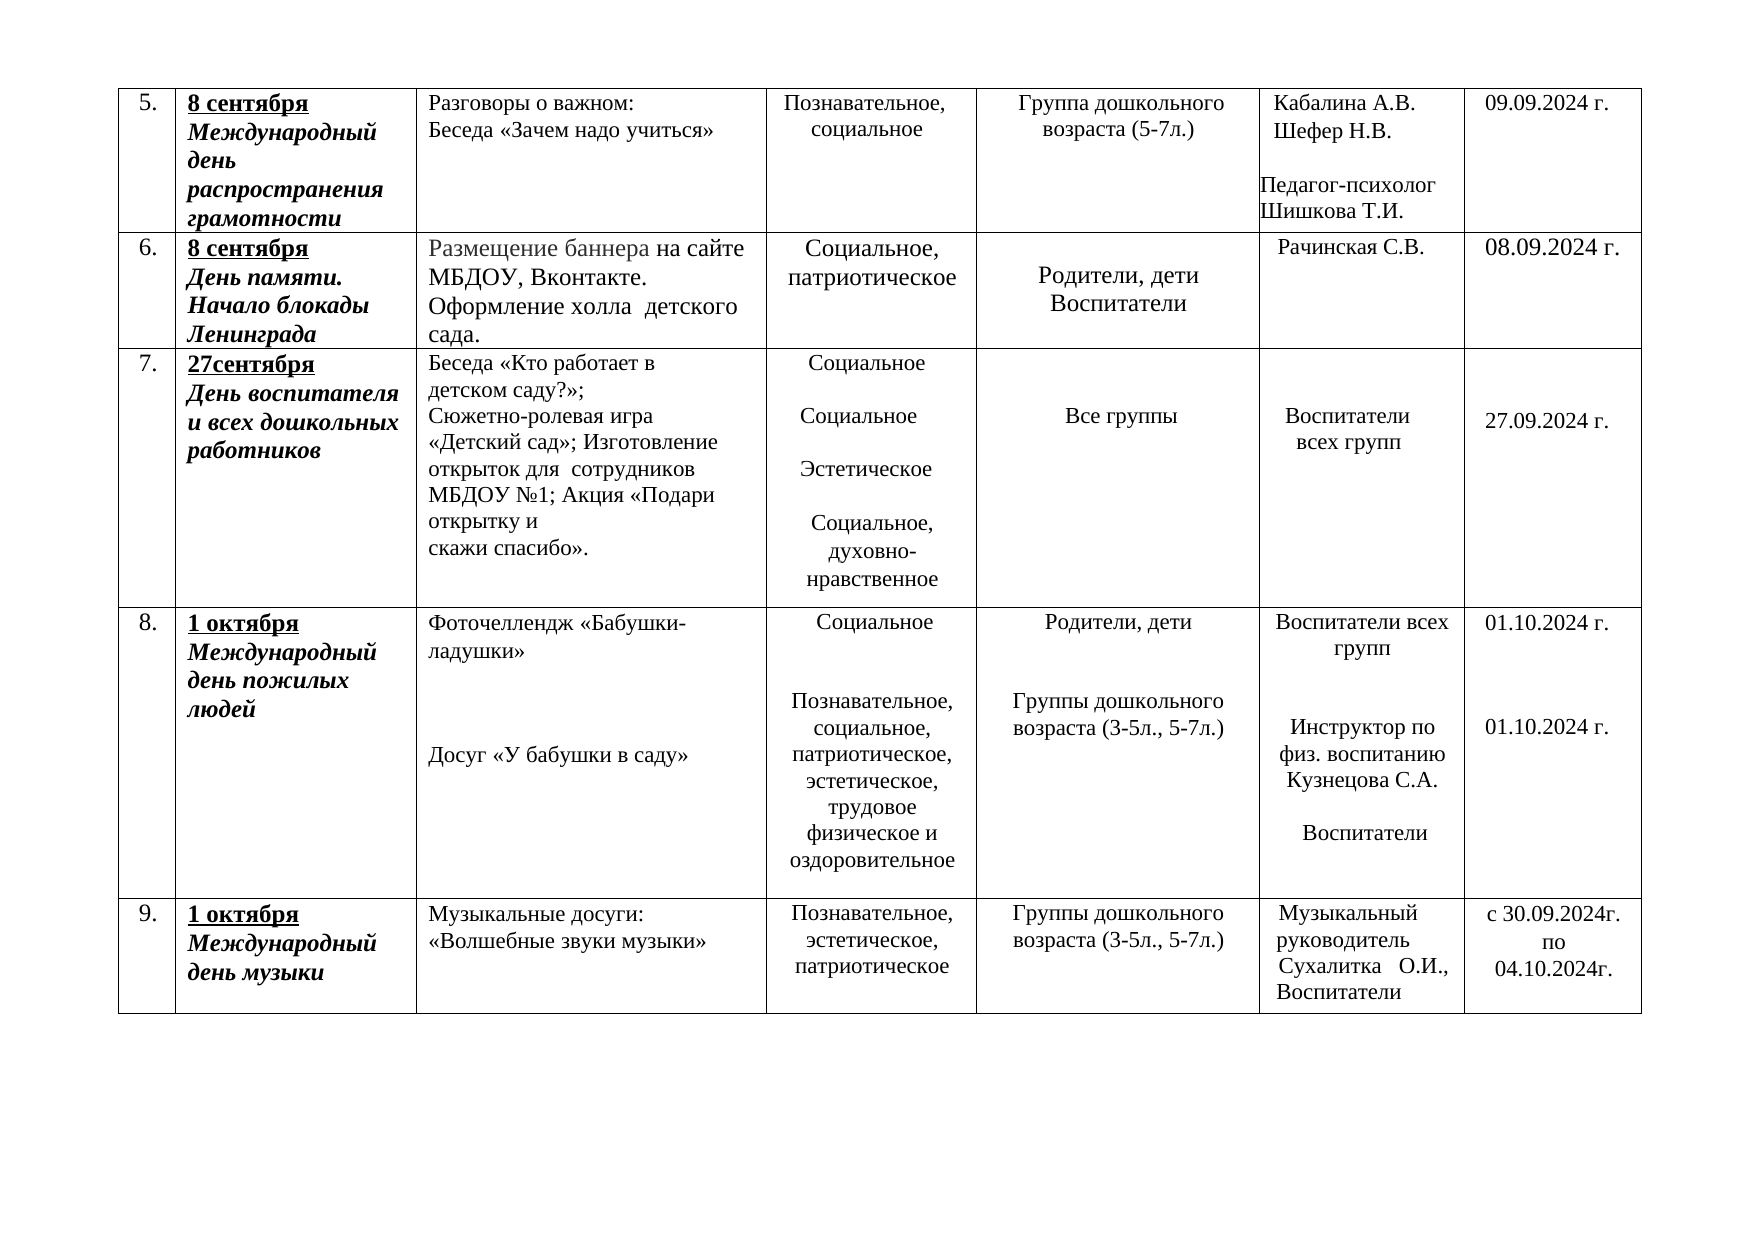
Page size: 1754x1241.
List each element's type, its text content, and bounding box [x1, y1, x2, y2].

table_cell Родители, дети Воспитатели [977, 233, 1259, 348]
table_cell 1 октября Международный день пожилых людей [176, 608, 416, 898]
table_header 8 сентября Международный день распространения грамотности [176, 89, 416, 232]
table_cell Музыкальные досуги: «Волшебные звуки музыки» [417, 899, 766, 1013]
table_cell Родители, дети Группы дошкольного возраста (3-5л., 5-7л.) [977, 608, 1259, 898]
table_header Кабалина А.В. Шефер Н.В. Педагог-психолог Шишкова Т.И. [1260, 89, 1464, 232]
table_cell 9. [119, 899, 175, 1013]
table_cell Беседа «Кто работает в детском саду?»; Сюжетно-ролевая игра «Детский сад»; Изготовление открыток для сотрудников МБДОУ №1; Акция «Подари открытку и скажи спасибо». [417, 349, 766, 607]
table_cell Все группы [977, 349, 1259, 607]
table_cell Размещение баннера на сайте МБДОУ, Вконтакте. Оформление холла детского сада. [417, 233, 766, 348]
table_cell Рачинская С.В. [1260, 233, 1464, 348]
table_cell с 30.09.2024г. по 04.10.2024г. [1465, 899, 1641, 1013]
table_cell 27.09.2024 г. [1465, 349, 1641, 607]
table_cell Воспитатели всех групп [1260, 349, 1464, 607]
table_cell Социальное Познавательное, социальное, патриотическое, эстетическое, трудовое физическое и оздоровительное [767, 608, 976, 898]
table_cell Фоточеллендж «Бабушки-ладушки» Досуг «У бабушки в саду» [417, 608, 766, 898]
table_cell Познавательное, эстетическое, патриотическое [767, 899, 976, 1013]
table_cell Группы дошкольного возраста (3-5л., 5-7л.) [977, 899, 1259, 1013]
table_header 09.09.2024 г. [1465, 89, 1641, 232]
table_cell Воспитатели всех групп Инструктор по физ. воспитанию Кузнецова С.А. Воспитатели [1260, 608, 1464, 898]
table_cell Музыкальный руководитель Сухалитка О.И., Воспитатели [1260, 899, 1464, 1013]
table_header 5. [119, 89, 175, 232]
table_cell 01.10.2024 г. 01.10.2024 г. [1465, 608, 1641, 898]
table_cell 6. [119, 233, 175, 348]
table_header Познавательное, социальное [767, 89, 976, 232]
table_cell Социальное, патриотическое [767, 233, 976, 348]
table_cell 8 сентября День памяти. Начало блокады Ленинграда [176, 233, 416, 348]
table_header Группа дошкольного возраста (5-7л.) [977, 89, 1259, 232]
table_cell 8. [119, 608, 175, 898]
table_cell 7. [119, 349, 175, 607]
table_cell 1 октября Международный день музыки [176, 899, 416, 1013]
table_header Разговоры о важном: Беседа «Зачем надо учиться» [417, 89, 766, 232]
table_cell 08.09.2024 г. [1465, 233, 1641, 348]
table_cell Социальное Социальное Эстетическое Социальное, духовно- нравственное [767, 349, 976, 607]
table_cell 27сентября День воспитателя и всех дошкольных работников [176, 349, 416, 607]
